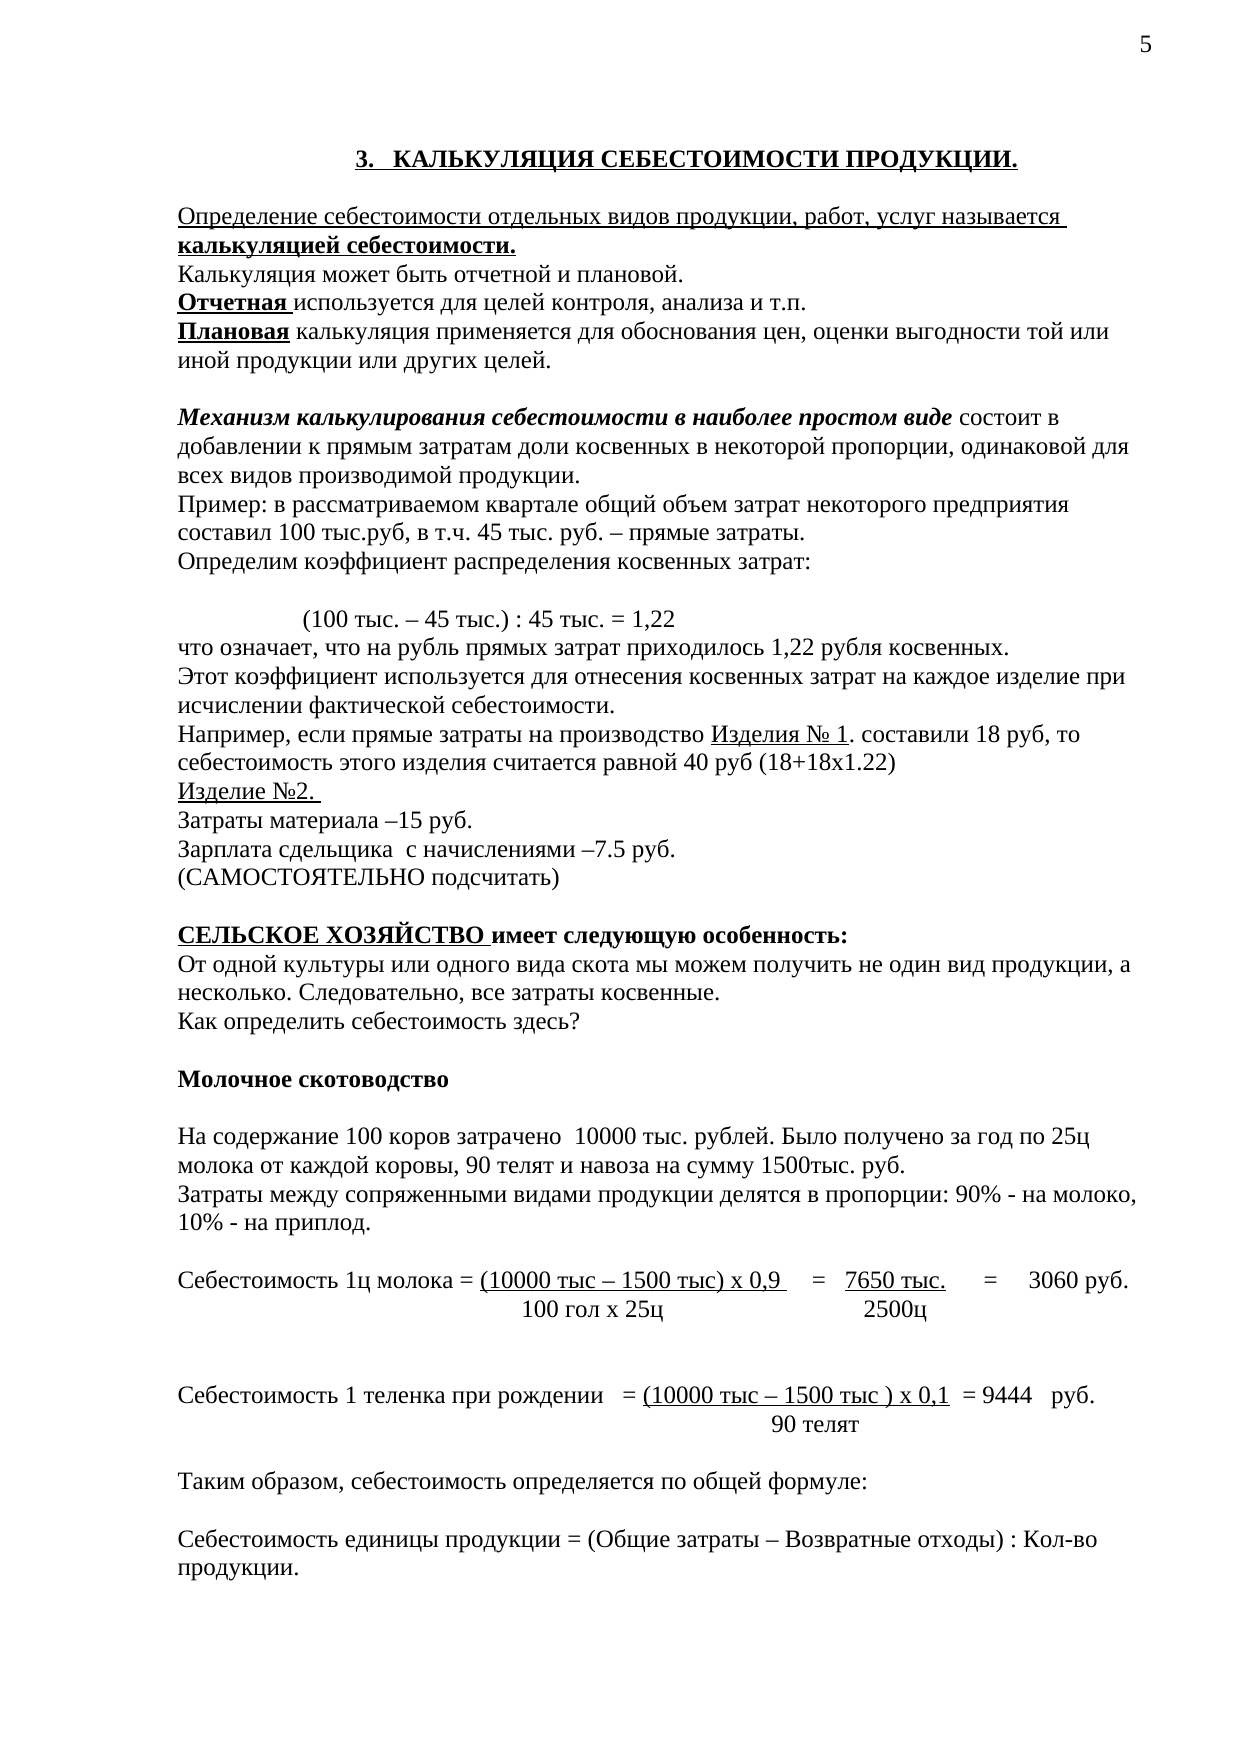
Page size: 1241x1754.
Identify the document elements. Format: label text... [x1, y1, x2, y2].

text Себестоимость единицы продукции = (Общие затраты – Возвратные отходы) : Кол-во продукции. [177, 1524, 1152, 1581]
text Например, если прямые затраты на производство Изделия № 1. составили 18 руб, то себестоимость этого изделия считается равной 40 руб (18+18х1.22) [177, 719, 1152, 776]
text Зарплата сдельщика с начислениями –7.5 руб. [177, 834, 1152, 862]
text 90 телят [177, 1409, 1152, 1437]
text Затраты между сопряженными видами продукции делятся в пропорции: 90% - на молоко, 10% - на приплод. [177, 1179, 1152, 1236]
text Плановая калькуляция применяется для обоснования цен, оценки выгодности той или иной продукции или других целей. [177, 316, 1152, 374]
text Себестоимость 1 теленка при рождении = (10000 тыс – 1500 тыс ) х 0,1 = 9444 руб. [177, 1380, 1152, 1409]
text (100 тыс. – 45 тыс.) : 45 тыс. = 1,22 [177, 604, 1152, 632]
text Затраты материала –15 руб. [177, 805, 1152, 834]
text Изделие №2. [177, 776, 1152, 805]
text Как определить себестоимость здесь? [177, 1006, 1152, 1035]
text Калькуляция может быть отчетной и плановой. [177, 259, 1152, 287]
text На содержание 100 коров затрачено 10000 тыс. рублей. Было получено за год по 25ц молока от каждой коровы, 90 телят и навоза на сумму 1500тыс. руб. [177, 1121, 1152, 1179]
text Таким образом, себестоимость определяется по общей формуле: [177, 1466, 1152, 1495]
text Молочное скотоводство [177, 1064, 1152, 1092]
text Пример: в рассматриваемом квартале общий объем затрат некоторого предприятия составил 100 тыс.руб, в т.ч. 45 тыс. руб. – прямые затраты. [177, 489, 1152, 546]
text Отчетная используется для целей контроля, анализа и т.п. [177, 287, 1152, 316]
text (САМОСТОЯТЕЛЬНО подсчитать) [177, 862, 1152, 891]
text 100 гол х 25ц 2500ц [177, 1294, 1152, 1322]
list КАЛЬКУЛЯЦИЯ СЕБЕСТОИМОСТИ ПРОДУКЦИИ. [222, 144, 1152, 172]
text Этот коэффициент используется для отнесения косвенных затрат на каждое изделие при исчислении фактической себестоимости. [177, 661, 1152, 719]
text что означает, что на рубль прямых затрат приходилось 1,22 рубля косвенных. [177, 632, 1152, 661]
text Механизм калькулирования себестоимости в наиболее простом виде состоит в добавлении к прямым затратам доли косвенных в некоторой пропорции, одинаковой для всех видов производимой продукции. [177, 402, 1152, 489]
text Определим коэффициент распределения косвенных затрат: [177, 546, 1152, 575]
text От одной культуры или одного вида скота мы можем получить не один вид продукции, а несколько. Следовательно, все затраты косвенные. [177, 949, 1152, 1006]
text Определение себестоимости отдельных видов продукции, работ, услуг называется калькуляцией себестоимости. [177, 201, 1152, 259]
text Себестоимость 1ц молока = (10000 тыс – 1500 тыс) х 0,9 = 7650 тыс. = 3060 руб. [177, 1265, 1152, 1294]
text СЕЛЬСКОЕ ХОЗЯЙСТВО имеет следующую особенность: [177, 920, 1152, 949]
